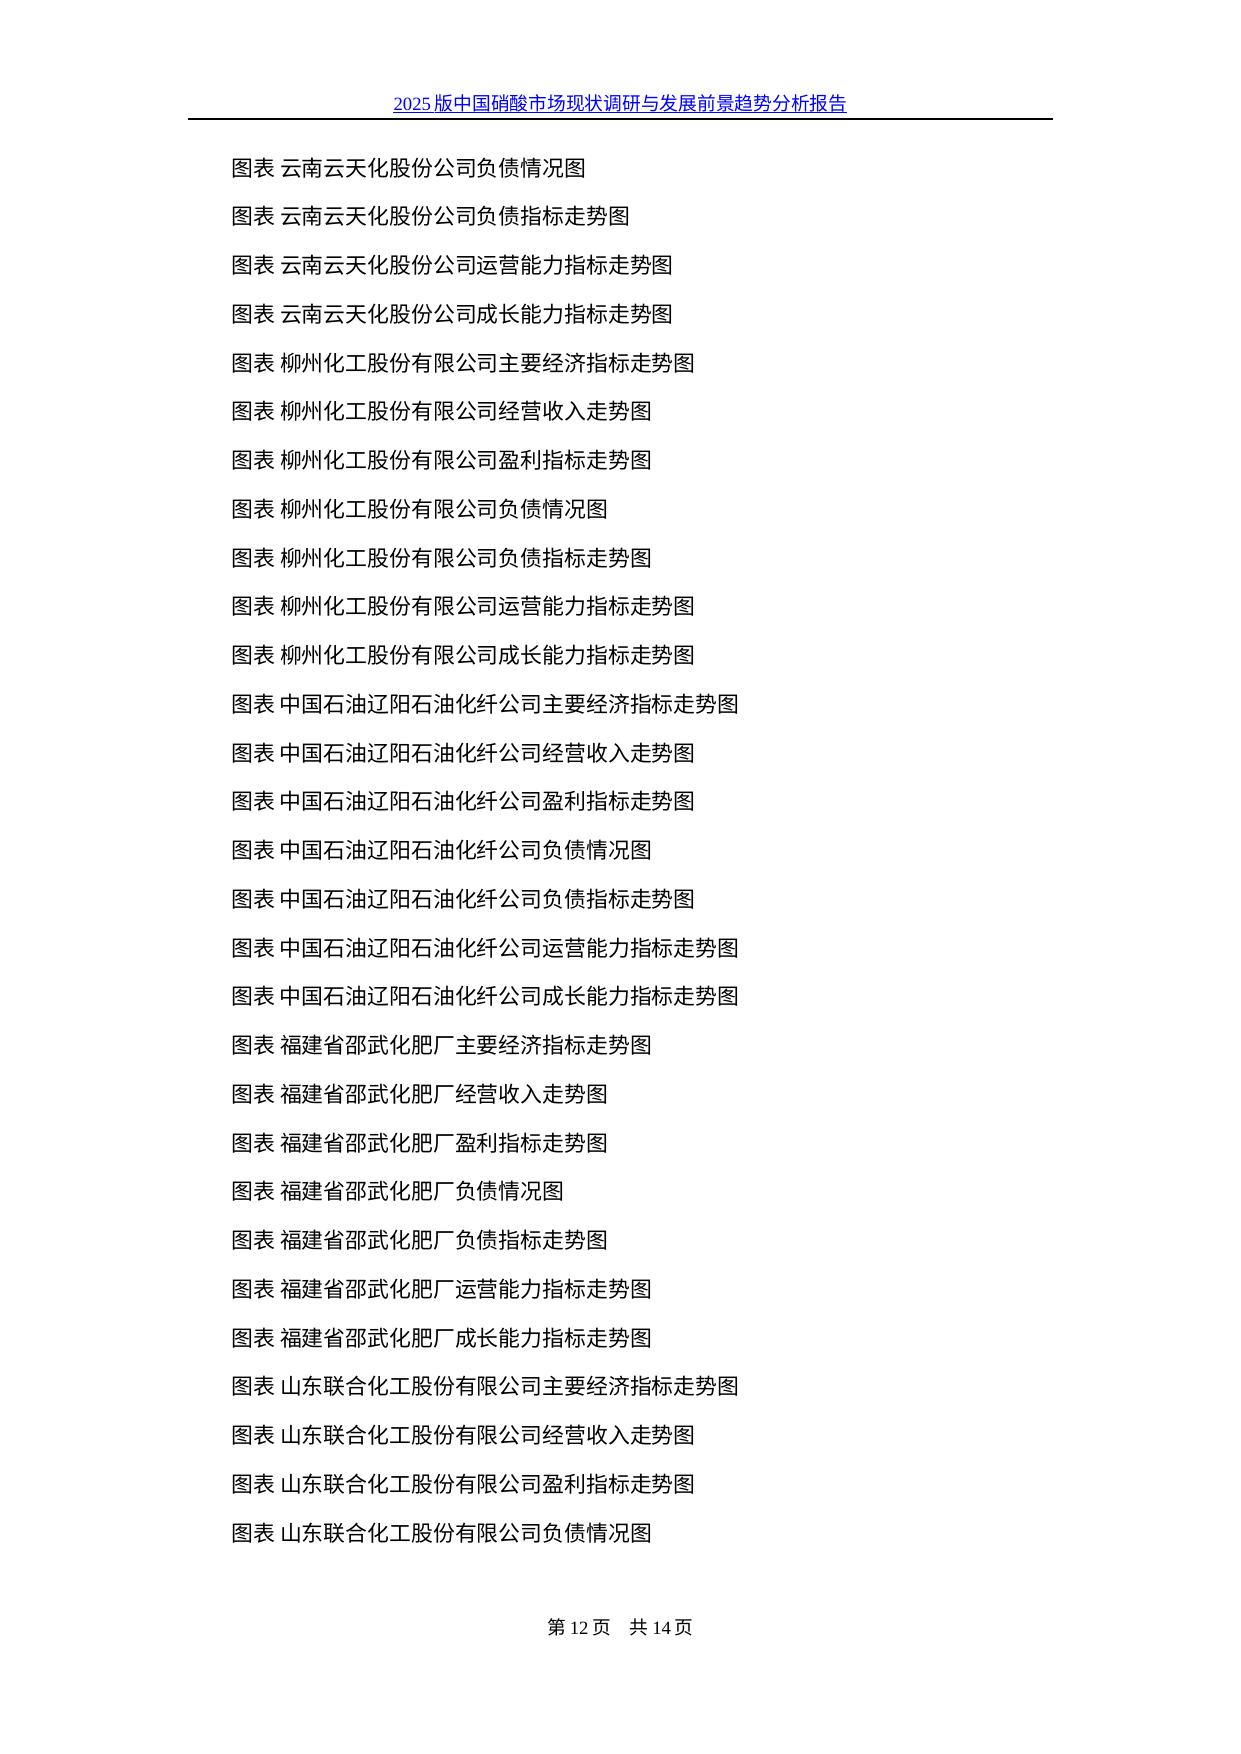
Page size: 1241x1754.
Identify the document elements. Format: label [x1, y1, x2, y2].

text [187, 150, 1053, 1548]
